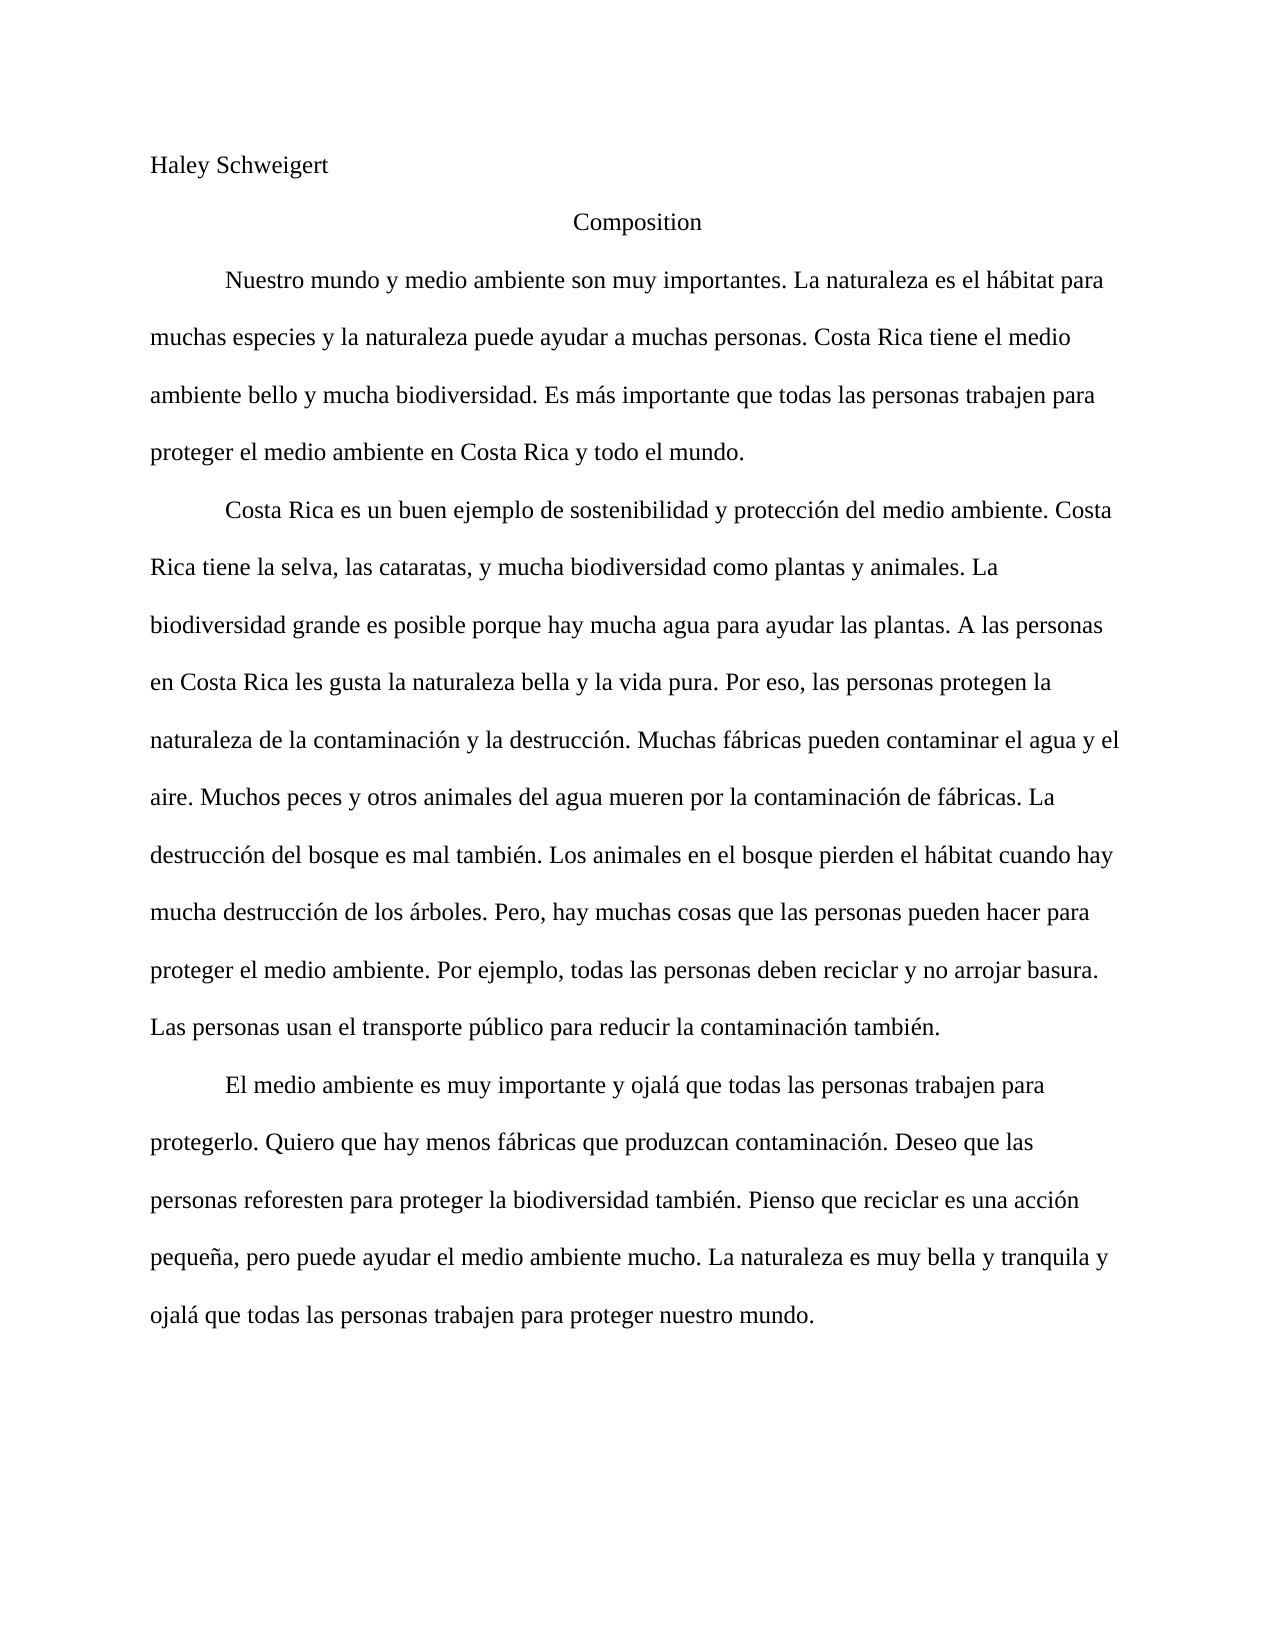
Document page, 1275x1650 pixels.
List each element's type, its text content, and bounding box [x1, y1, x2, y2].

text Composition [150, 207, 1125, 236]
text Costa Rica es un buen ejemplo de sostenibilidad y protección del medio ambiente. Costa Rica tiene la selva, las cataratas, y mucha biodiversidad como plantas y animales. La biodiversidad grande es posible porque hay mucha agua para ayudar las plantas. A las personas en Costa Rica les gusta la naturaleza bella y la vida pura. Por eso, las personas protegen la naturaleza de la contaminación y la destrucción. Muchas fábricas pueden contaminar el agua y el aire. Muchos peces y otros animales del agua mueren por la contaminación de fábricas. La destrucción del bosque es mal también. Los animales en el bosque pierden el hábitat cuando hay mucha destrucción de los árboles. Pero, hay muchas cosas que las personas pueden hacer para proteger el medio ambiente. Por ejemplo, todas las personas deben reciclar y no arrojar basura. Las personas usan el transporte público para reducir la contaminación también. [150, 495, 1125, 1041]
text Haley Schweigert [150, 150, 1125, 179]
text Nuestro mundo y medio ambiente son muy importantes. La naturaleza es el hábitat para muchas especies y la naturaleza puede ayudar a muchas personas. Costa Rica tiene el medio ambiente bello y mucha biodiversidad. Es más importante que todas las personas trabajen para proteger el medio ambiente en Costa Rica y todo el mundo. [150, 265, 1125, 466]
text El medio ambiente es muy importante y ojalá que todas las personas trabajen para protegerlo. Quiero que hay menos fábricas que produzcan contaminación. Deseo que las personas reforesten para proteger la biodiversidad también. Pienso que reciclar es una acción pequeña, pero puede ayudar el medio ambiente mucho. La naturaleza es muy bella y tranquila y ojalá que todas las personas trabajen para proteger nuestro mundo. [150, 1070, 1125, 1329]
